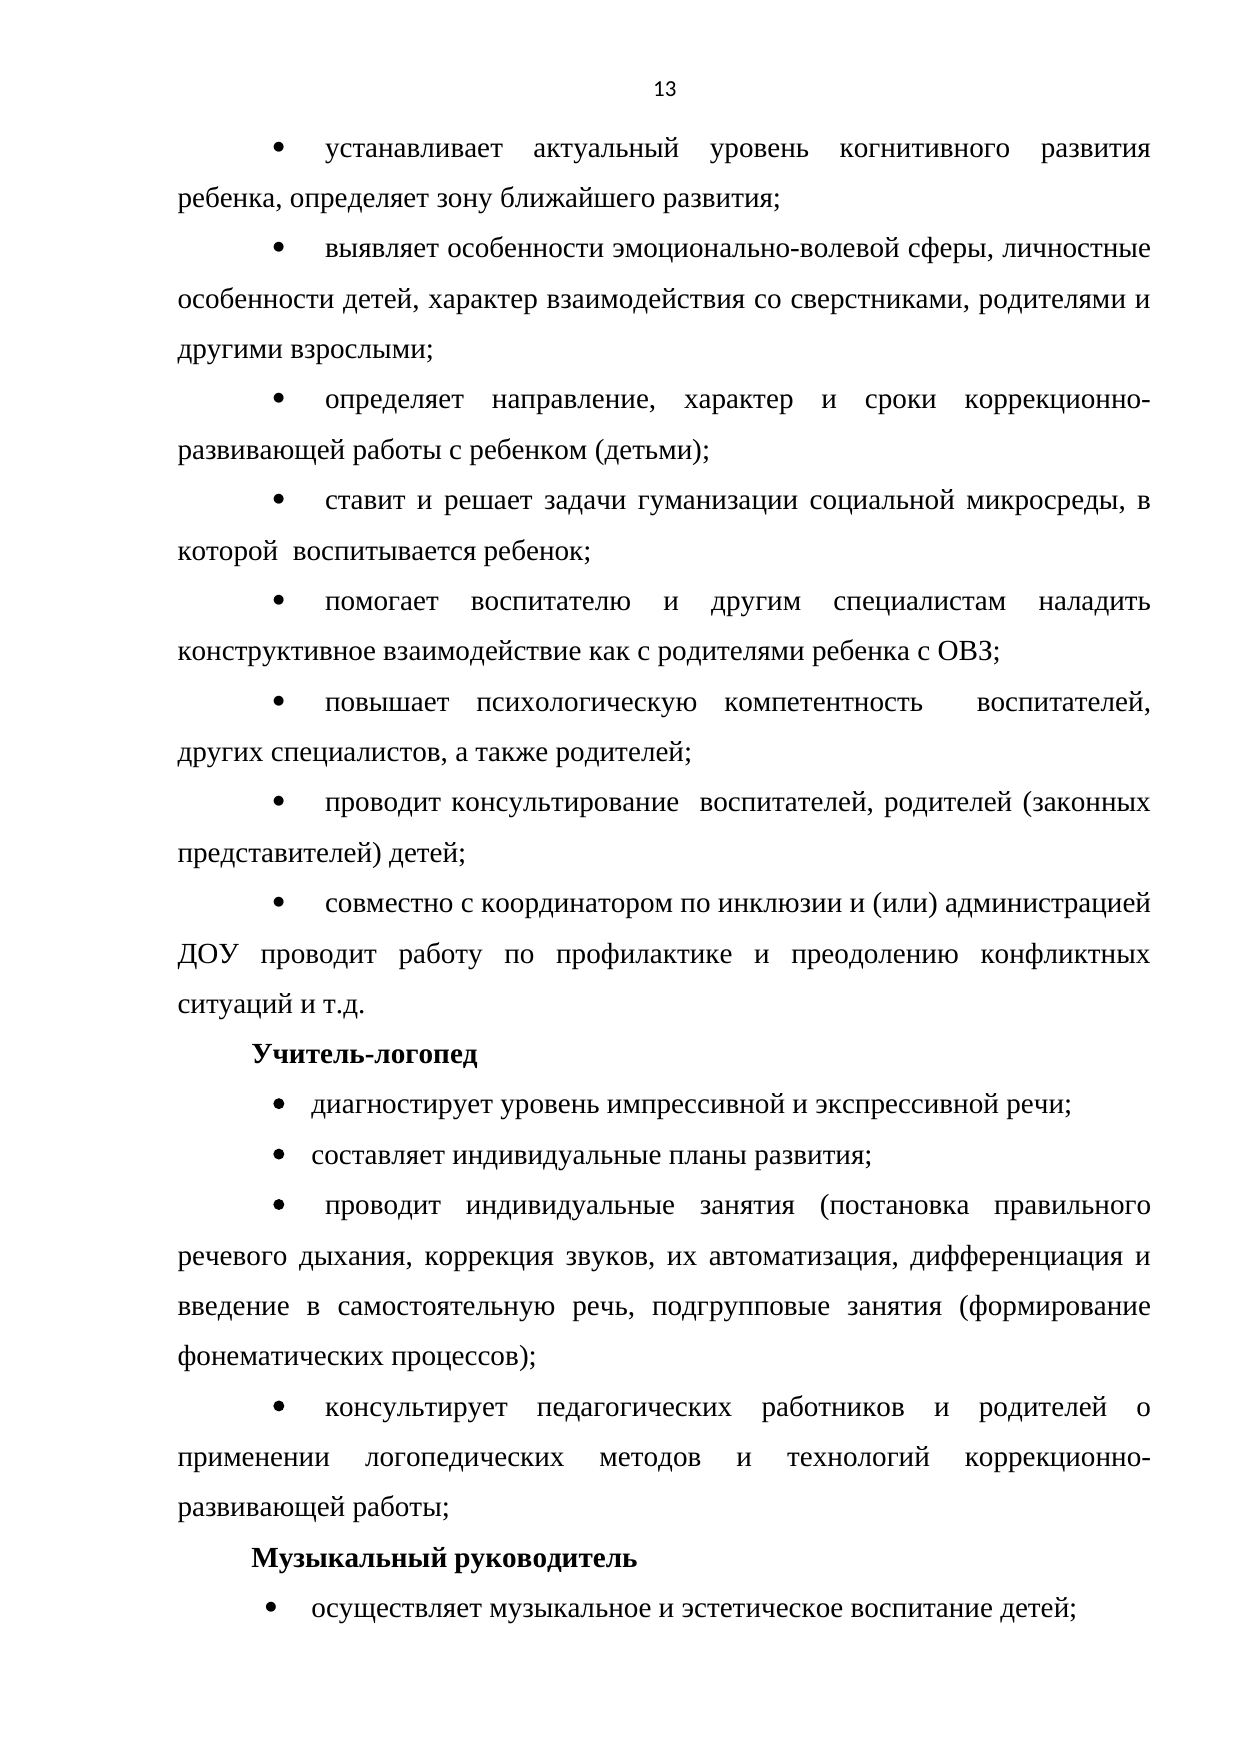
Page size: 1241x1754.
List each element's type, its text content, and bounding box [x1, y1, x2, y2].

text Учитель-логопед [177, 1036, 1152, 1070]
list диагностирует уровень импрессивной и экспрессивной речи; [274, 1087, 1152, 1120]
list совместно с координатором по инклюзии и (или) администрацией ДОУ проводит работу по профилактике и преодолению конфликтных ситуаций и т.д. [177, 885, 1152, 1019]
list ставит и решает задачи гуманизации социальной микросреды, в которой воспитывается ребенок; [177, 482, 1152, 566]
list проводит индивидуальные занятия (постановка правильного речевого дыхания, коррекция звуков, их автоматизация, дифференциация и введение в самостоятельную речь, подгрупповые занятия (формирование фонематических процессов); [177, 1187, 1152, 1372]
list составляет индивидуальные планы развития; [274, 1137, 1152, 1171]
list консультирует педагогических работников и родителей о применении логопедических методов и технологий коррекционно-развивающей работы; [177, 1389, 1152, 1523]
list определяет направление, характер и сроки коррекционно-развивающей работы с ребенком (детьми); [177, 382, 1152, 466]
list устанавливает актуальный уровень когнитивного развития ребенка, определяет зону ближайшего развития; [177, 130, 1152, 214]
list осуществляет музыкальное и эстетическое воспитание детей; [266, 1590, 1152, 1624]
list выявляет особенности эмоционально-волевой сферы, личностные особенности детей, характер взаимодействия со сверстниками, родителями и другими взрослыми; [177, 231, 1152, 365]
list проводит консультирование воспитателей, родителей (законных представителей) детей; [177, 784, 1152, 868]
text Музыкальный руководитель [177, 1540, 1152, 1573]
list помогает воспитателю и другим специалистам наладить конструктивное взаимодействие как с родителями ребенка с ОВЗ; [177, 583, 1152, 667]
list повышает психологическую компетентность воспитателей, других специалистов, а также родителей; [177, 684, 1152, 768]
